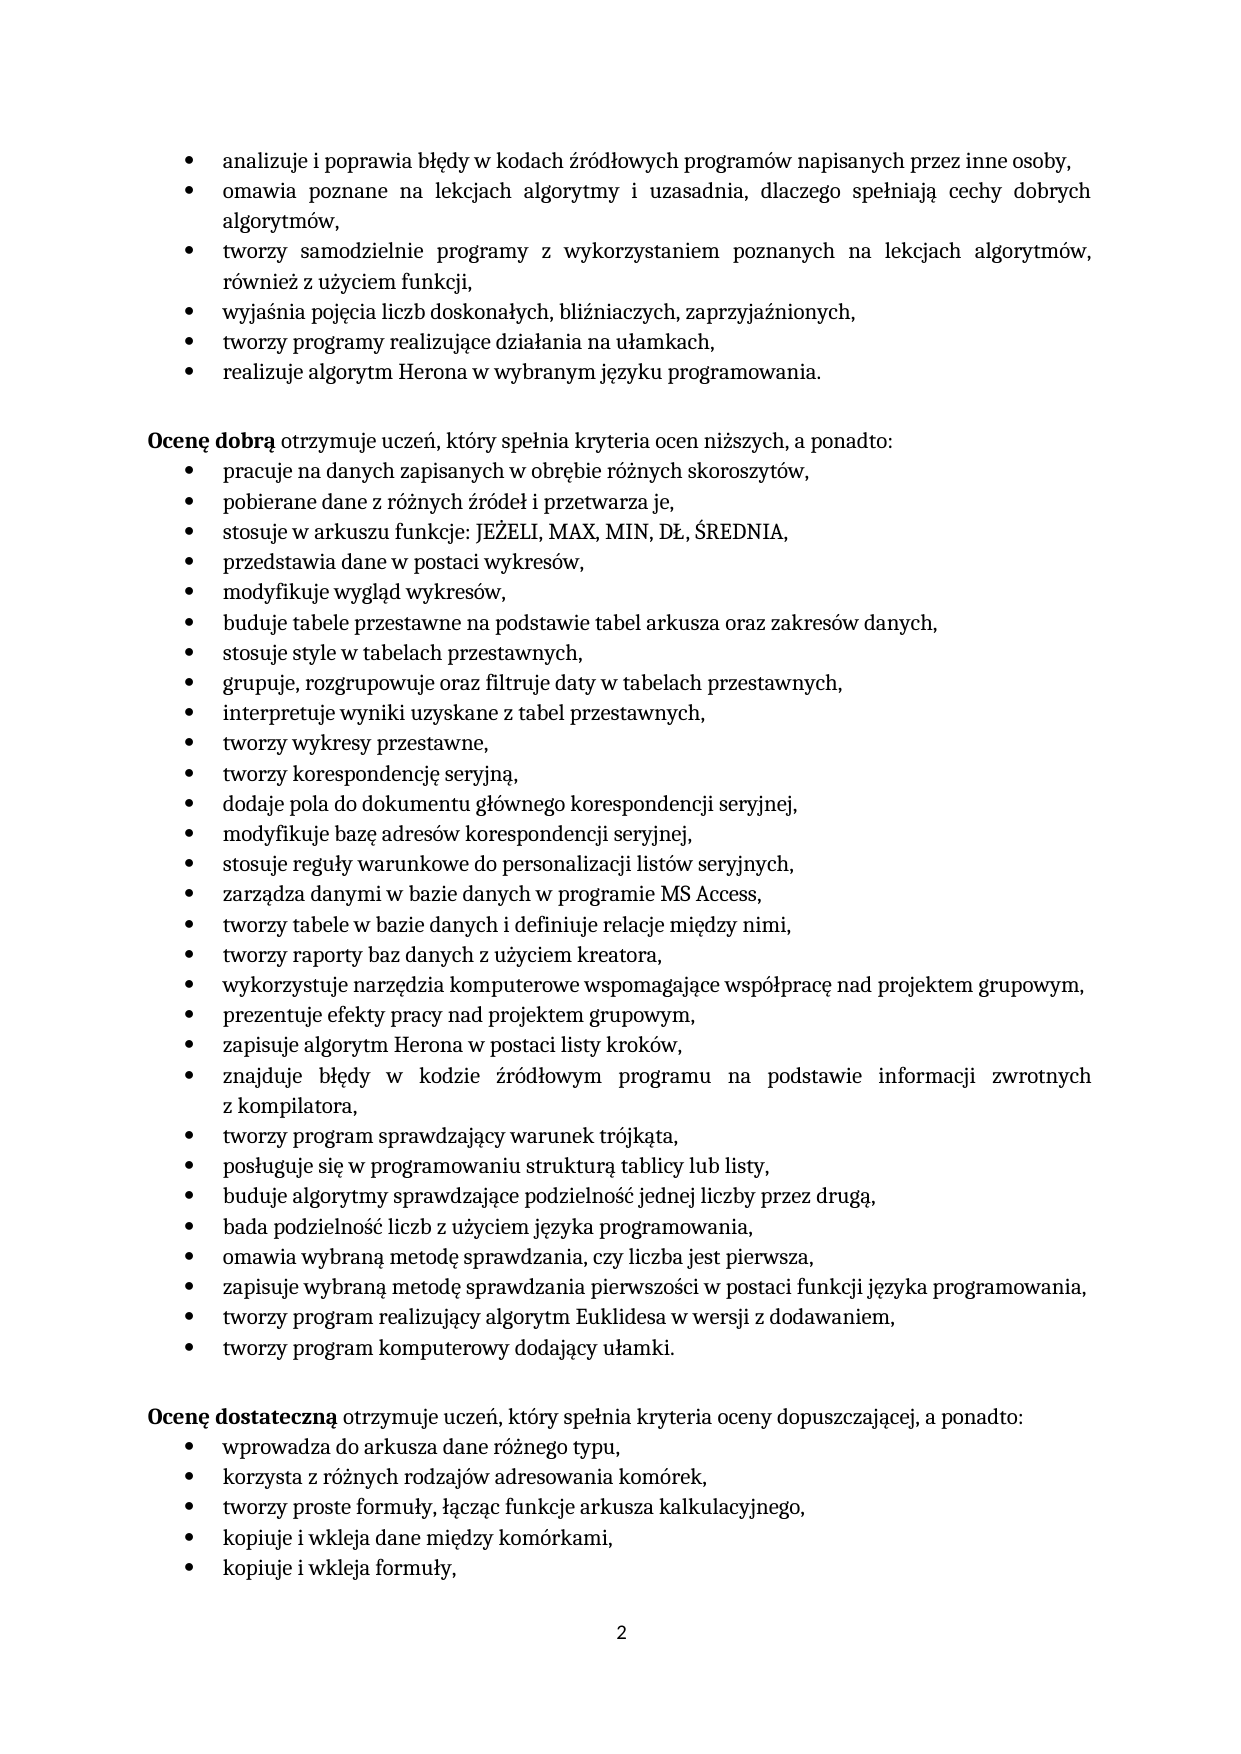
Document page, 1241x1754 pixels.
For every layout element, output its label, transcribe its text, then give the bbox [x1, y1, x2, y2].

list kopiuje i wkleja dane między komórkami, [185, 1524, 1093, 1551]
list modyfikuje bazę adresów korespondencji seryjnej, [185, 821, 1093, 847]
list pracuje na danych zapisanych w obrębie różnych skoroszytów, [185, 458, 1093, 485]
list omawia wybraną metodę sprawdzania, czy liczba jest pierwsza, [185, 1244, 1093, 1270]
list grupuje, rozgrupowuje oraz filtruje daty w tabelach przestawnych, [185, 670, 1093, 696]
list tworzy raporty baz danych z użyciem kreatora, [185, 942, 1093, 968]
list realizuje algorytm Herona w wybranym języku programowania. [185, 359, 1093, 385]
list tworzy wykresy przestawne, [185, 730, 1093, 757]
list wprowadza do arkusza dane różnego typu, [185, 1434, 1093, 1460]
list dodaje pola do dokumentu głównego korespondencji seryjnej, [185, 791, 1093, 817]
list kopiuje i wkleja formuły, [185, 1554, 1093, 1581]
list interpretuje wyniki uzyskane z tabel przestawnych, [185, 700, 1093, 726]
list wyjaśnia pojęcia liczb doskonałych, bliźniaczych, zaprzyjaźnionych, [185, 299, 1093, 325]
list stosuje w arkuszu funkcje: JEŻELI, MAX, MIN, DŁ, ŚREDNIA, [185, 519, 1093, 545]
list tworzy samodzielnie programy z wykorzystaniem poznanych na lekcjach algorytmów, również z użyciem funkcji, [185, 238, 1093, 295]
list zapisuje wybraną metodę sprawdzania pierwszości w postaci funkcji języka programowania, [185, 1274, 1093, 1300]
text Ocenę dostateczną otrzymuje uczeń, który spełnia kryteria oceny dopuszczającej, a ponadto: [148, 1403, 1093, 1430]
list stosuje style w tabelach przestawnych, [185, 639, 1093, 666]
list pobierane dane z różnych źródeł i przetwarza je, [185, 488, 1093, 515]
list tworzy proste formuły, łącząc funkcje arkusza kalkulacyjnego, [185, 1494, 1093, 1520]
text Ocenę dobrą otrzymuje uczeń, który spełnia kryteria ocen niższych, a ponadto: [148, 428, 1093, 454]
list tworzy programy realizujące działania na ułamkach, [185, 329, 1093, 355]
list analizuje i poprawia błędy w kodach źródłowych programów napisanych przez inne osoby, [185, 148, 1093, 174]
list tworzy program sprawdzający warunek trójkąta, [185, 1123, 1093, 1149]
list modyfikuje wygląd wykresów, [185, 579, 1093, 606]
list posługuje się w programowaniu strukturą tablicy lub listy, [185, 1153, 1093, 1179]
list stosuje reguły warunkowe do personalizacji listów seryjnych, [185, 851, 1093, 877]
list przedstawia dane w postaci wykresów, [185, 549, 1093, 575]
list tworzy korespondencję seryjną, [185, 760, 1093, 787]
list wykorzystuje narzędzia komputerowe wspomagające współpracę nad projektem grupowym, [185, 972, 1093, 998]
list tworzy tabele w bazie danych i definiuje relacje między nimi, [185, 911, 1093, 938]
list tworzy program komputerowy dodający ułamki. [185, 1334, 1093, 1361]
list korzysta z różnych rodzajów adresowania komórek, [185, 1464, 1093, 1490]
list tworzy program realizujący algorytm Euklidesa w wersji z dodawaniem, [185, 1304, 1093, 1331]
list bada podzielność liczb z użyciem języka programowania, [185, 1213, 1093, 1240]
list zapisuje algorytm Herona w postaci listy kroków, [185, 1032, 1093, 1059]
list buduje algorytmy sprawdzające podzielność jednej liczby przez drugą, [185, 1183, 1093, 1210]
list znajduje błędy w kodzie źródłowym programu na podstawie informacji zwrotnych z kompilatora, [185, 1062, 1093, 1119]
list omawia poznane na lekcjach algorytmy i uzasadnia, dlaczego spełniają cechy dobrych algorytmów, [185, 178, 1093, 234]
list prezentuje efekty pracy nad projektem grupowym, [185, 1002, 1093, 1028]
list buduje tabele przestawne na podstawie tabel arkusza oraz zakresów danych, [185, 609, 1093, 636]
list zarządza danymi w bazie danych w programie MS Access, [185, 881, 1093, 908]
